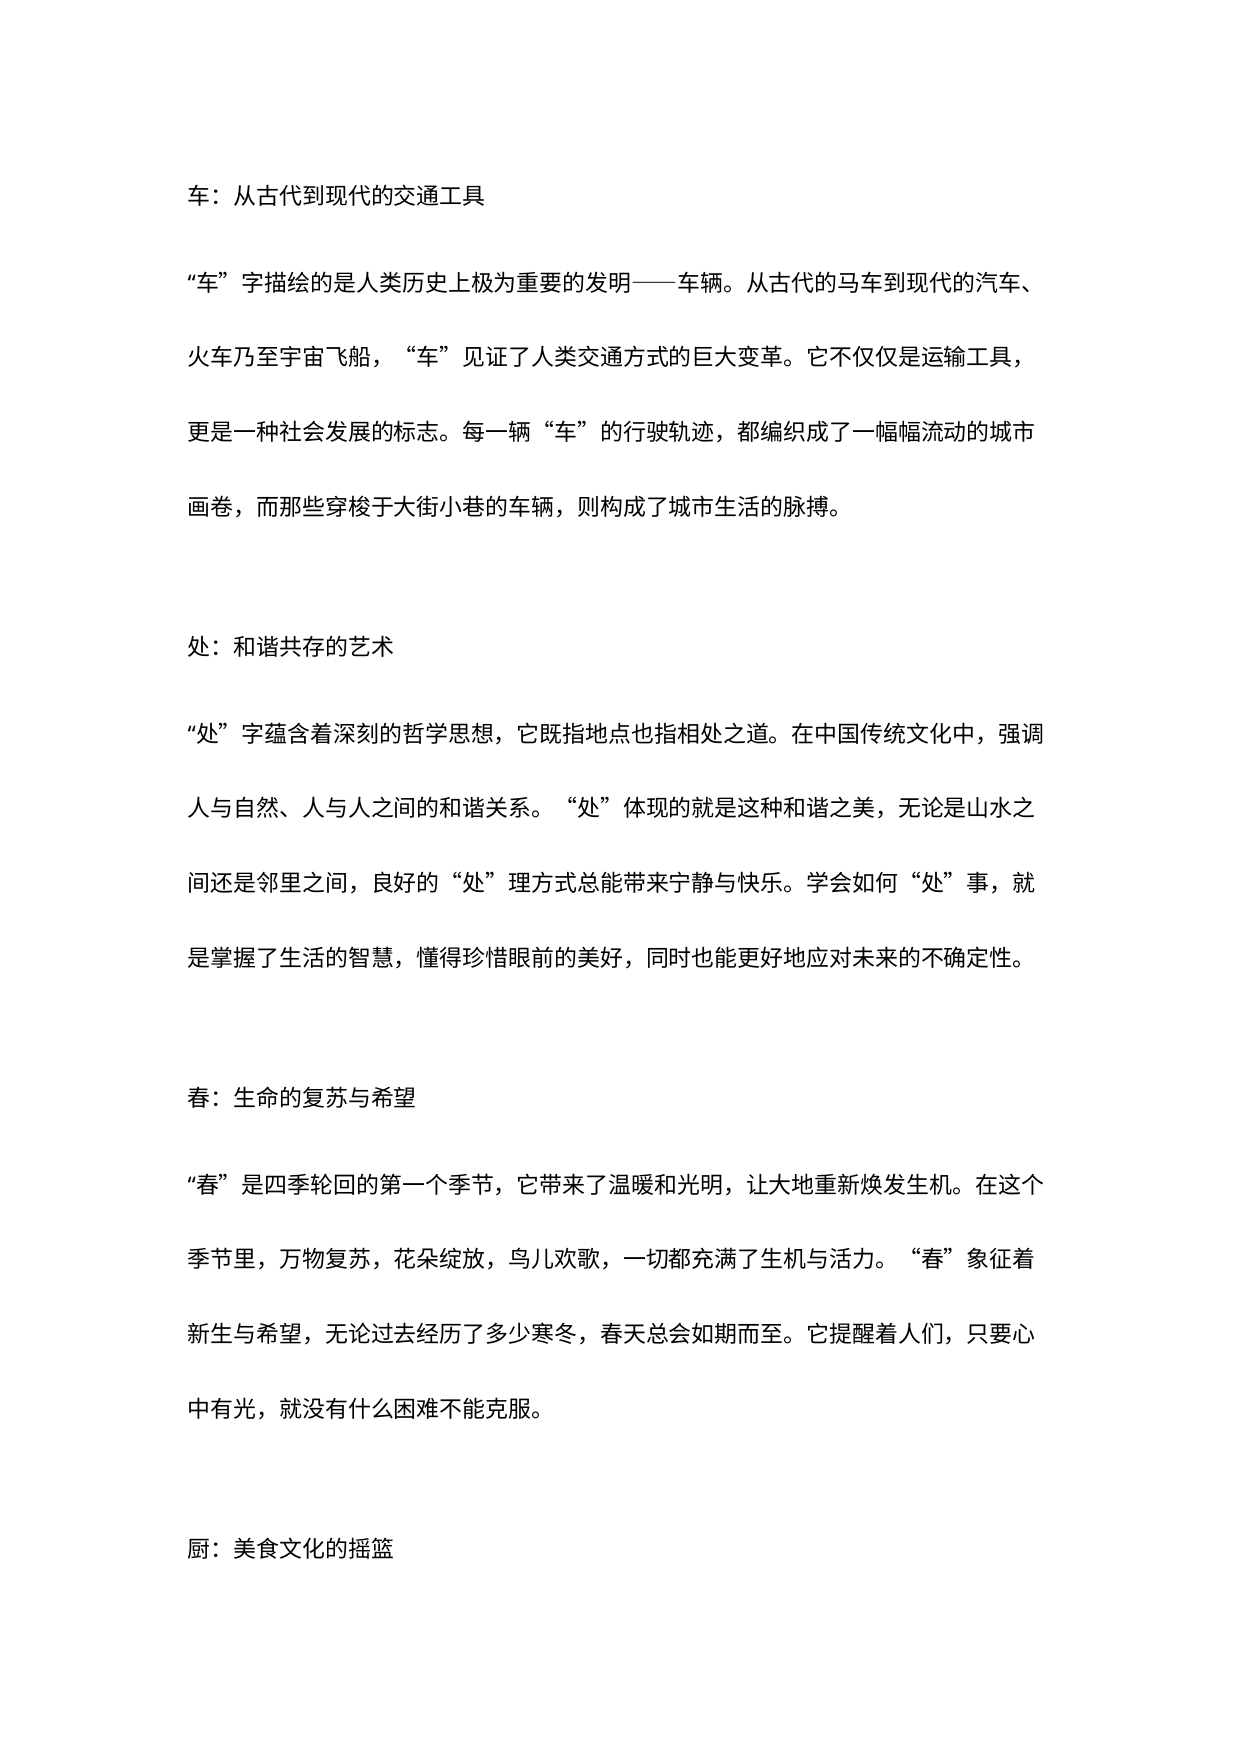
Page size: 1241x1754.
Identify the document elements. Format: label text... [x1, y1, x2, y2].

text 处：和谐共存的艺术 [187, 613, 1053, 678]
text 车：从古代到现代的交通工具 [187, 162, 1053, 227]
text 春：生命的复苏与希望 [187, 1064, 1053, 1129]
text “车”字描绘的是人类历史上极为重要的发明——车辆。从古代的马车到现代的汽车、火车乃至宇宙飞船，“车”见证了人类交通方式的巨大变革。它不仅仅是运输工具，更是一种社会发展的标志。每一辆“车”的行驶轨迹，都编织成了一幅幅流动的城市画卷，而那些穿梭于大街小巷的车辆，则构成了城市生活的脉搏。 [187, 248, 1053, 538]
text “处”字蕴含着深刻的哲学思想，它既指地点也指相处之道。在中国传统文化中，强调人与自然、人与人之间的和谐关系。“处”体现的就是这种和谐之美，无论是山水之间还是邻里之间，良好的“处”理方式总能带来宁静与快乐。学会如何“处”事，就是掌握了生活的智慧，懂得珍惜眼前的美好，同时也能更好地应对未来的不确定性。 [187, 699, 1053, 989]
text 厨：美食文化的摇篮 [187, 1515, 1053, 1580]
text “春”是四季轮回的第一个季节，它带来了温暖和光明，让大地重新焕发生机。在这个季节里，万物复苏，花朵绽放，鸟儿欢歌，一切都充满了生机与活力。“春”象征着新生与希望，无论过去经历了多少寒冬，春天总会如期而至。它提醒着人们，只要心中有光，就没有什么困难不能克服。 [187, 1151, 1053, 1440]
